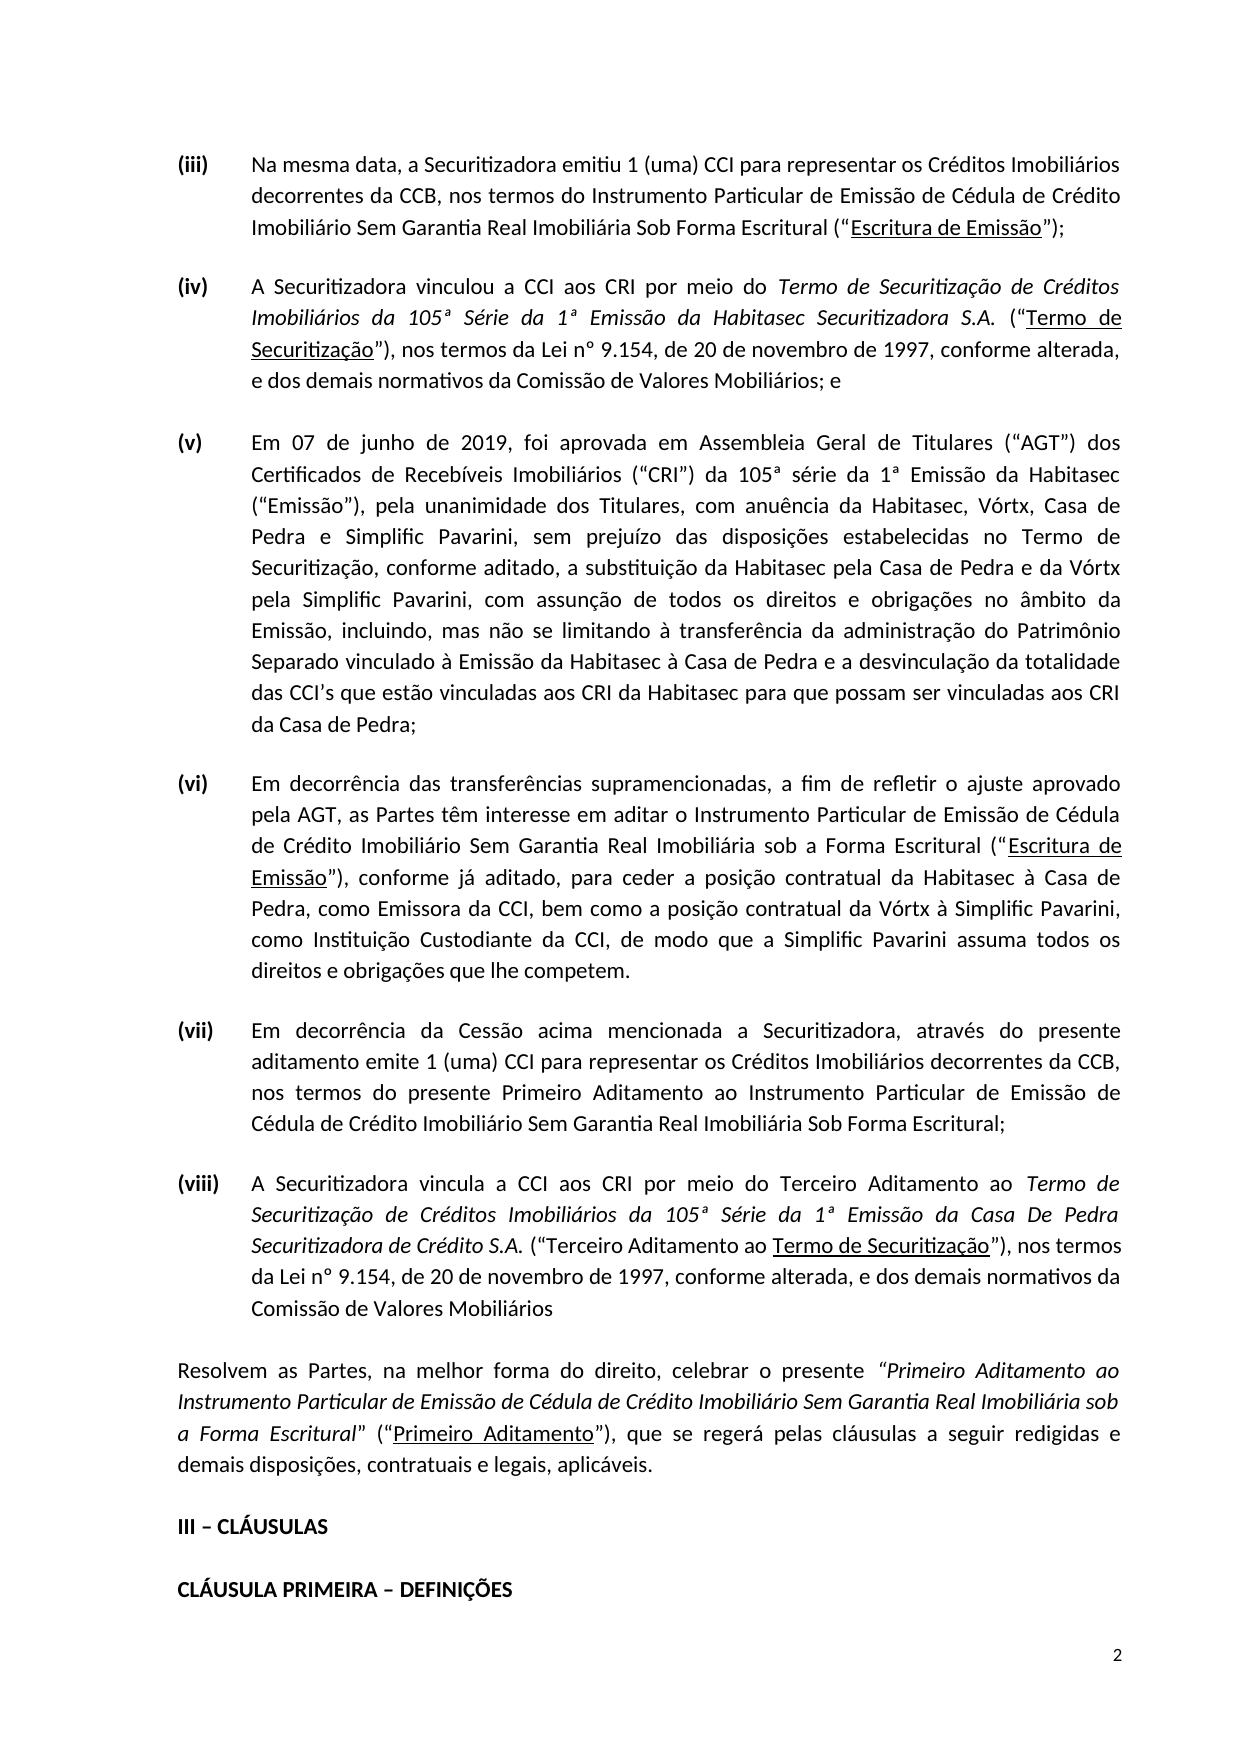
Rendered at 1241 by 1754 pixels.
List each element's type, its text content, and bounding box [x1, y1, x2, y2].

text Resolvem as Partes, na melhor forma do direito, celebrar o presente “Primeiro Aditamento ao Instrumento Particular de Emissão de Cédula de Crédito Imobiliário Sem Garantia Real Imobiliária sob a Forma Escritural” (“Primeiro Aditamento”), que se regerá pelas cláusulas a seguir redigidas e demais disposições, contratuais e legais, aplicáveis. [177, 1353, 1122, 1478]
text III – CLÁUSULAS [177, 1510, 1122, 1541]
list Em decorrência das transferências supramencionadas, a fim de refletir o ajuste aprovado pela AGT, as Partes têm interesse em aditar o Instrumento Particular de Emissão de Cédula de Crédito Imobiliário Sem Garantia Real Imobiliária sob a Forma Escritural (“Escritura de Emissão”), conforme já aditado, para ceder a posição contratual da Habitasec à Casa de Pedra, como Emissora da CCI, bem como a posição contratual da Vórtx à Simplific Pavarini, como Instituição Custodiante da CCI, de modo que a Simplific Pavarini assuma todos os direitos e obrigações que lhe competem. [177, 766, 1122, 985]
list A Securitizadora vinculou a CCI aos CRI por meio do Termo de Securitização de Créditos Imobiliários da 105ª Série da 1ª Emissão da Habitasec Securitizadora S.A. (“Termo de Securitização”), nos termos da Lei nº 9.154, de 20 de novembro de 1997, conforme alterada, e dos demais normativos da Comissão de Valores Mobiliários; e [177, 269, 1122, 394]
list Em decorrência da Cessão acima mencionada a Securitizadora, através do presente aditamento emite 1 (uma) CCI para representar os Créditos Imobiliários decorrentes da CCB, nos termos do presente Primeiro Aditamento ao Instrumento Particular de Emissão de Cédula de Crédito Imobiliário Sem Garantia Real Imobiliária Sob Forma Escritural; [177, 1013, 1122, 1138]
text CLÁUSULA PRIMEIRA – DEFINIÇÕES [177, 1572, 1122, 1603]
list Na mesma data, a Securitizadora emitiu 1 (uma) CCI para representar os Créditos Imobiliários decorrentes da CCB, nos termos do Instrumento Particular de Emissão de Cédula de Crédito Imobiliário Sem Garantia Real Imobiliária Sob Forma Escritural (“Escritura de Emissão”); [177, 148, 1122, 241]
list A Securitizadora vincula a CCI aos CRI por meio do Terceiro Aditamento ao Termo de Securitização de Créditos Imobiliários da 105ª Série da 1ª Emissão da Casa De Pedra Securitizadora de Crédito S.A. (“Terceiro Aditamento ao Termo de Securitização”), nos termos da Lei nº 9.154, de 20 de novembro de 1997, conforme alterada, e dos demais normativos da Comissão de Valores Mobiliários [177, 1166, 1122, 1322]
list Em 07 de junho de 2019, foi aprovada em Assembleia Geral de Titulares (“AGT”) dos Certificados de Recebíveis Imobiliários (“CRI”) da 105ª série da 1ª Emissão da Habitasec (“Emissão”), pela unanimidade dos Titulares, com anuência da Habitasec, Vórtx, Casa de Pedra e Simplific Pavarini, sem prejuízo das disposições estabelecidas no Termo de Securitização, conforme aditado, a substituição da Habitasec pela Casa de Pedra e da Vórtx pela Simplific Pavarini, com assunção de todos os direitos e obrigações no âmbito da Emissão, incluindo, mas não se limitando à transferência da administração do Patrimônio Separado vinculado à Emissão da Habitasec à Casa de Pedra e a desvinculação da totalidade das CCI’s que estão vinculadas aos CRI da Habitasec para que possam ser vinculadas aos CRI da Casa de Pedra; [177, 426, 1122, 738]
